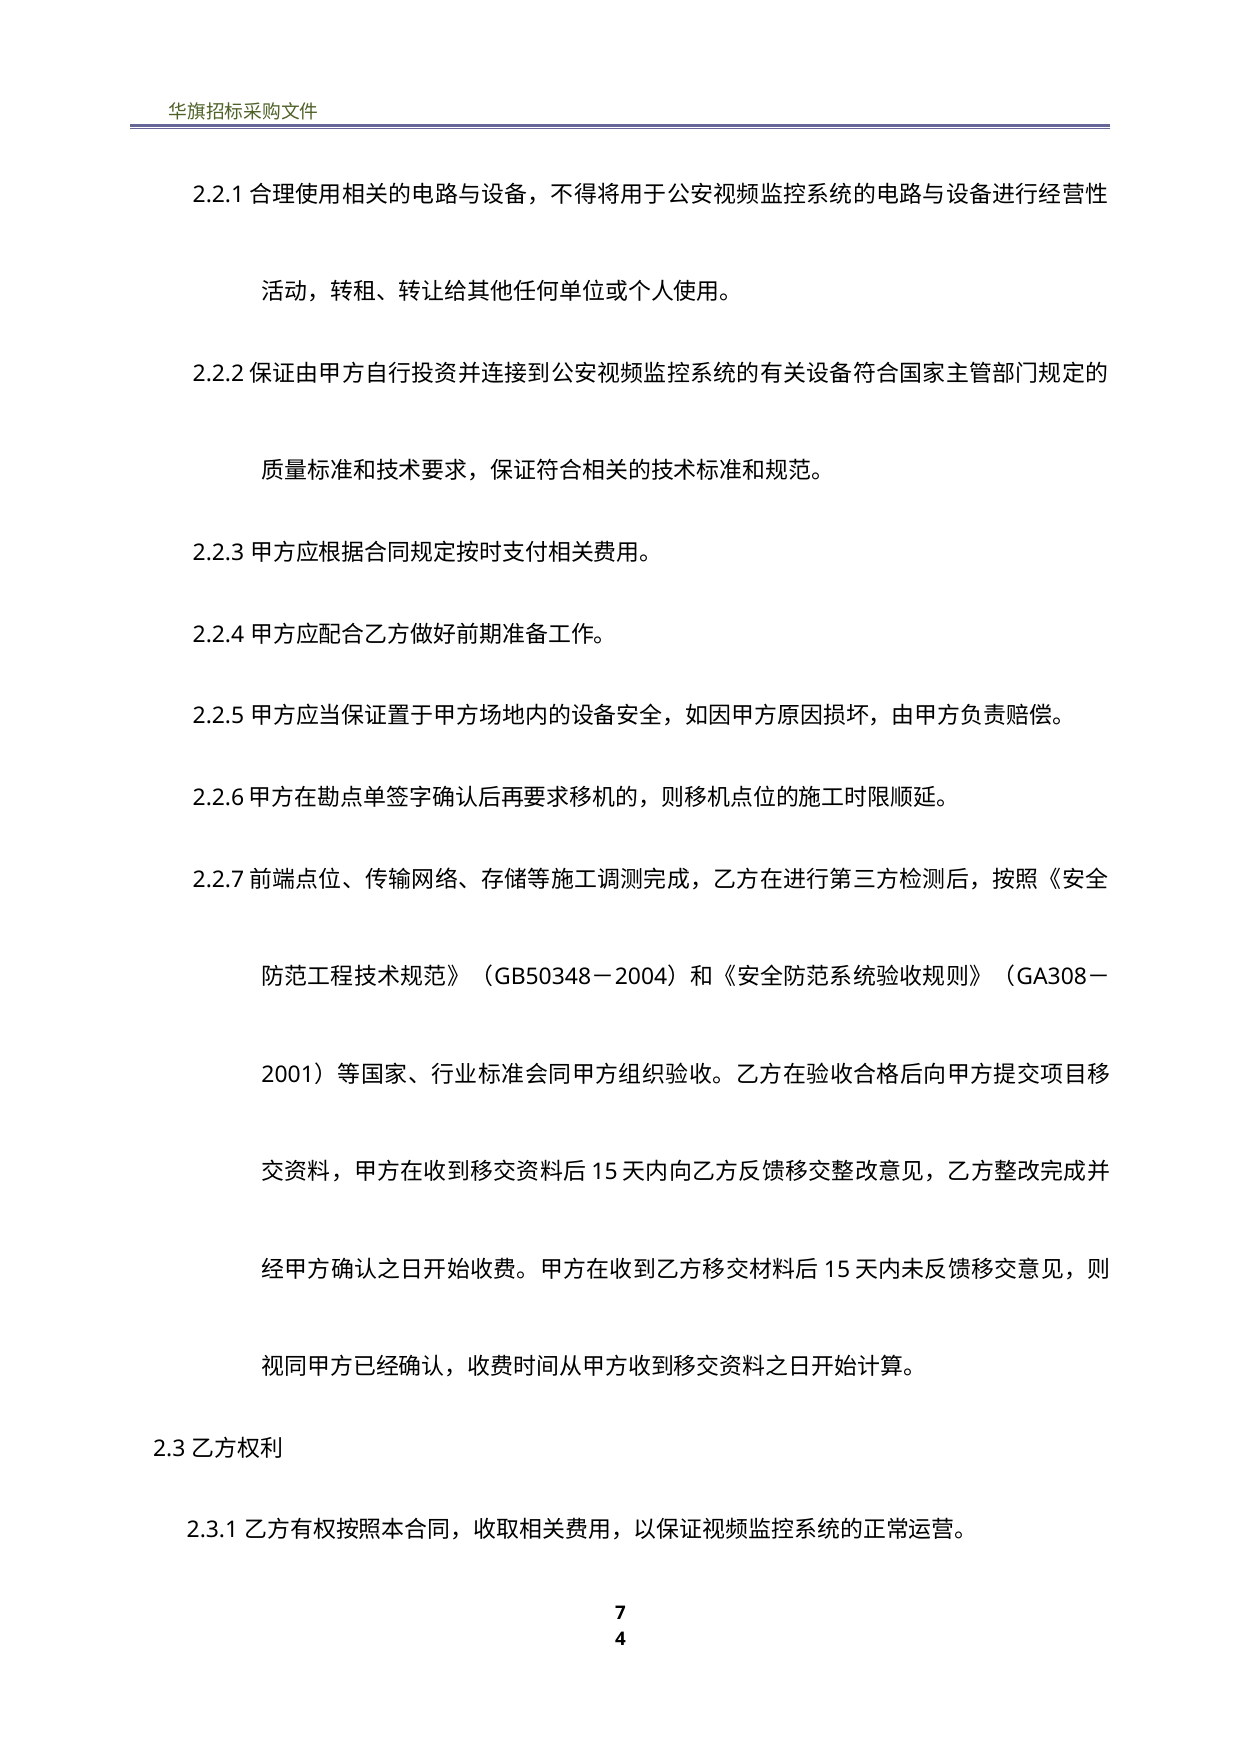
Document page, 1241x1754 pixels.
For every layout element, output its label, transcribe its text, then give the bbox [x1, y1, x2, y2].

text 2.2.2保证由甲方自行投资并连接到公安视频监控系统的有关设备符合国家主管部门规定的质量标准和技术要求，保证符合相关的技术标准和规范。 [192, 339, 1110, 501]
text 2.2.5 甲方应当保证置于甲方场地内的设备安全，如因甲方原因损坏，由甲方负责赔偿。 [192, 681, 1110, 746]
text 2.2.3 甲方应根据合同规定按时支付相关费用。 [192, 518, 1110, 583]
text 2.2.6甲方在勘点单签字确认后再要求移机的，则移机点位的施工时限顺延。 [192, 763, 1110, 828]
text 2.3.1 乙方有权按照本合同，收取相关费用，以保证视频监控系统的正常运营。 [163, 1495, 1110, 1560]
text 2.3 乙方权利 [130, 1414, 1110, 1479]
text 2.2.4 甲方应配合乙方做好前期准备工作。 [192, 599, 1110, 664]
text 2.2.1合理使用相关的电路与设备，不得将用于公安视频监控系统的电路与设备进行经营性活动，转租、转让给其他任何单位或个人使用。 [192, 160, 1110, 322]
text 2.2.7前端点位、传输网络、存储等施工调测完成，乙方在进行第三方检测后，按照《安全防范工程技术规范》（GB50348－2004）和《安全防范系统验收规则》（GA308－2001）等国家、行业标准会同甲方组织验收。乙方在验收合格后向甲方提交项目移交资料，甲方在收到移交资料后15天内向乙方反馈移交整改意见，乙方整改完成并经甲方确认之日开始收费。甲方在收到乙方移交材料后15天内未反馈移交意见，则视同甲方已经确认，收费时间从甲方收到移交资料之日开始计算。 [192, 844, 1110, 1397]
